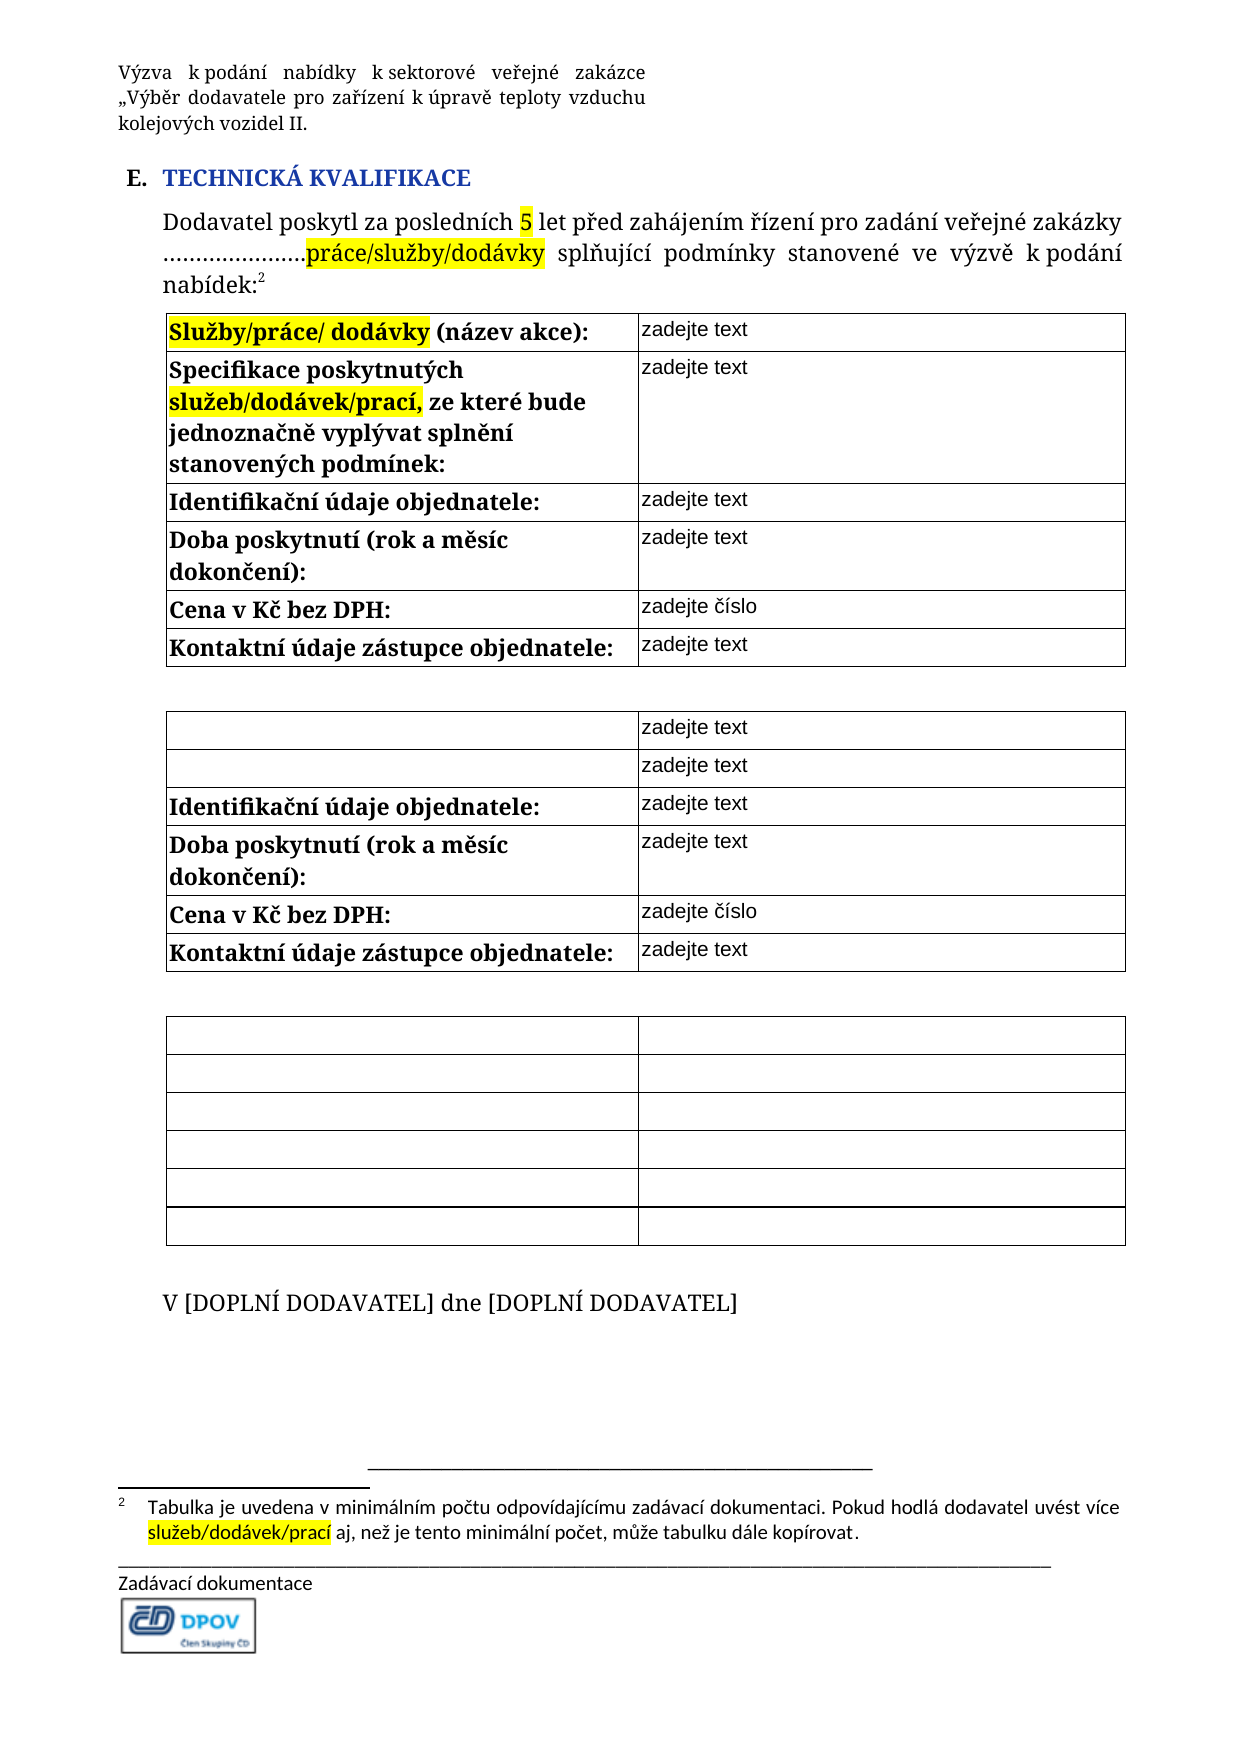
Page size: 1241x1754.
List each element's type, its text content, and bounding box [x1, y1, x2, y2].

table_cell Identifikační údaje objednatele: [167, 788, 638, 825]
table_header [167, 712, 638, 749]
picture [118, 1595, 261, 1657]
table_cell Kontaktní údaje zástupce objednatele: [167, 629, 638, 666]
table_header [639, 1017, 1125, 1054]
table_cell Specifikace poskytnutých služeb/dodávek/prací, ze které bude jednoznačně vyplývat splnění stanovených podmínek: [167, 352, 638, 482]
table_cell [167, 1208, 638, 1244]
table_cell [639, 1093, 1125, 1130]
table_cell [167, 1131, 638, 1168]
table_cell [167, 1169, 638, 1206]
table_cell Identifikační údaje objednatele: [167, 484, 638, 521]
table_cell [639, 1208, 1125, 1244]
table_cell Kontaktní údaje zástupce objednatele: [167, 934, 638, 971]
table_cell [167, 1093, 638, 1130]
text Dodavatel poskytl za posledních 5 let před zahájením řízení pro zadání veřejné zakázky ………………….práce/služby/dodávky splňující podmínky stanovené ve výzvě k podání nabídek: [162, 206, 1122, 300]
table_cell Cena v Kč bez DPH: [167, 591, 638, 628]
table_cell Doba poskytnutí (rok a měsíc dokončení): [167, 522, 638, 590]
table_cell [167, 1055, 638, 1092]
table_header [167, 1017, 638, 1054]
table_cell Doba poskytnutí (rok a měsíc dokončení): [167, 826, 638, 895]
subtitle Technická kvalifikace [148, 162, 1122, 194]
table_cell [639, 1055, 1125, 1092]
table_cell Cena v Kč bez DPH: [167, 896, 638, 933]
text V [DOPLNÍ DODAVATEL] dne [DOPLNÍ DODAVATEL] [118, 1287, 1122, 1318]
table_cell [639, 1131, 1125, 1168]
table_header Služby/práce/ dodávky (název akce): [167, 314, 638, 351]
table_cell [639, 1169, 1125, 1206]
text ________________________________________________ [118, 1443, 1122, 1474]
table_cell [167, 750, 638, 787]
